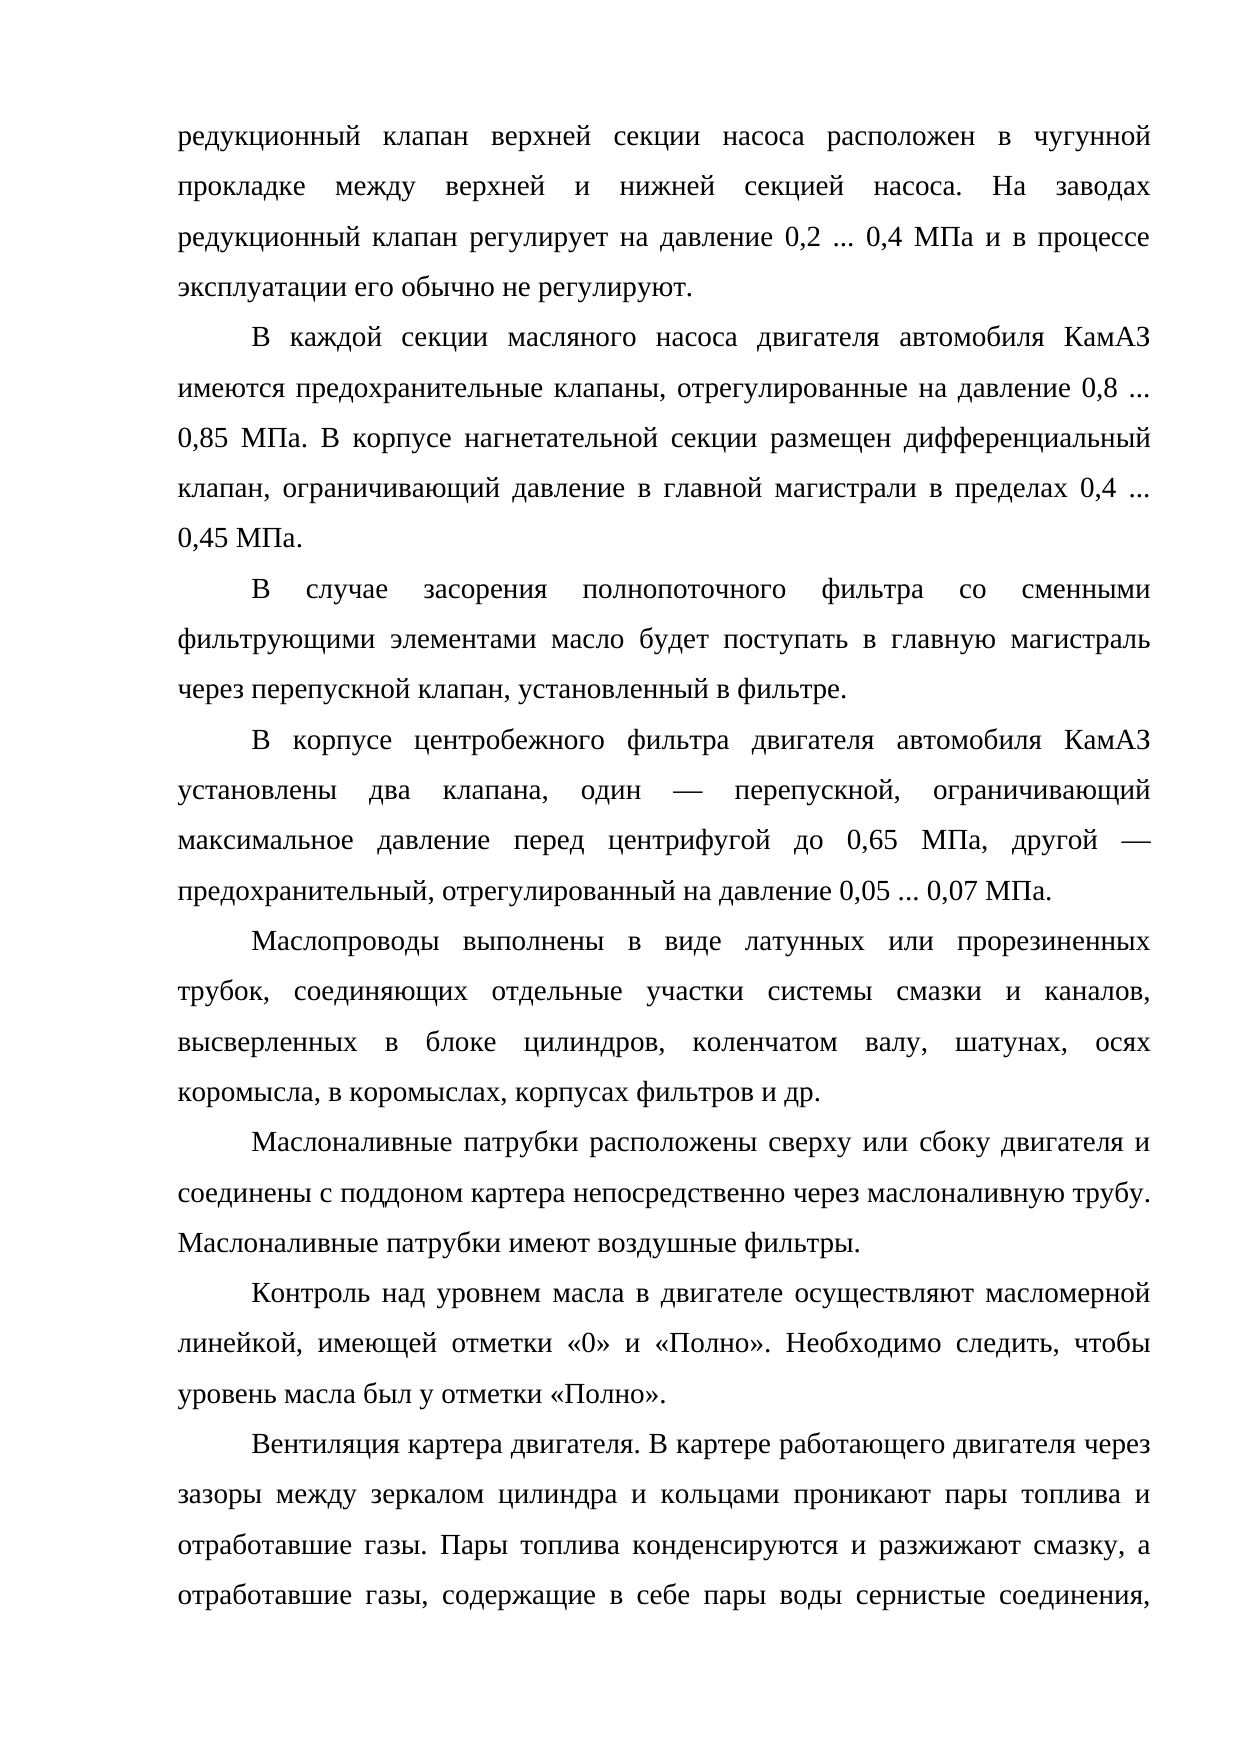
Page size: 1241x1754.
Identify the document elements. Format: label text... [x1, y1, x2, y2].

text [177, 118, 1152, 303]
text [177, 1426, 1152, 1611]
text В каждой секции масляного насоса двигателя автомобиля КамАЗ имеются предохранительные клапаны, отрегулированные на давление 0,8 ... 0,85 МПа. В корпусе нагнетательной секции размещен дифференциальный клапан, ограничивающий давление в главной магистрали в пределах 0,4 ... 0,45 МПа. [177, 319, 1152, 554]
text В корпусе центробежного фильтра двигателя автомобиля КамАЗ установлены два клапана, один — перепускной, ограничивающий максимальное давление перед центрифугой до 0,65 МПа, другой — предохранительный, отрегулированный на давление 0,05 ... 0,07 МПа. [177, 722, 1152, 906]
text В случае засорения полнопоточного фильтра со сменными фильтрующими элементами масло будет поступать в главную магистраль через перепускной клапан, установленный в фильтре. [177, 571, 1152, 705]
text Маслопроводы выполнены в виде латунных или прорезиненных трубок, соединяющих отдельные участки системы смазки и каналов, высверленных в блоке цилиндров, коленчатом валу, шатунах, осях коромысла, в коромыслах, корпусах фильтров и др. [177, 923, 1152, 1108]
text Маслоналивные патрубки расположены сверху или сбоку двигателя и соединены с поддоном картера непосредственно через маслоналивную трубу. Маслоналивные патрубки имеют воздушные фильтры. [177, 1124, 1152, 1258]
text Контроль над уровнем масла в двигателе осуществляют масломерной линейкой, имеющей отметки «0» и «Полно». Необходимо следить, чтобы уровень масла был у отметки «Полно». [177, 1275, 1152, 1409]
